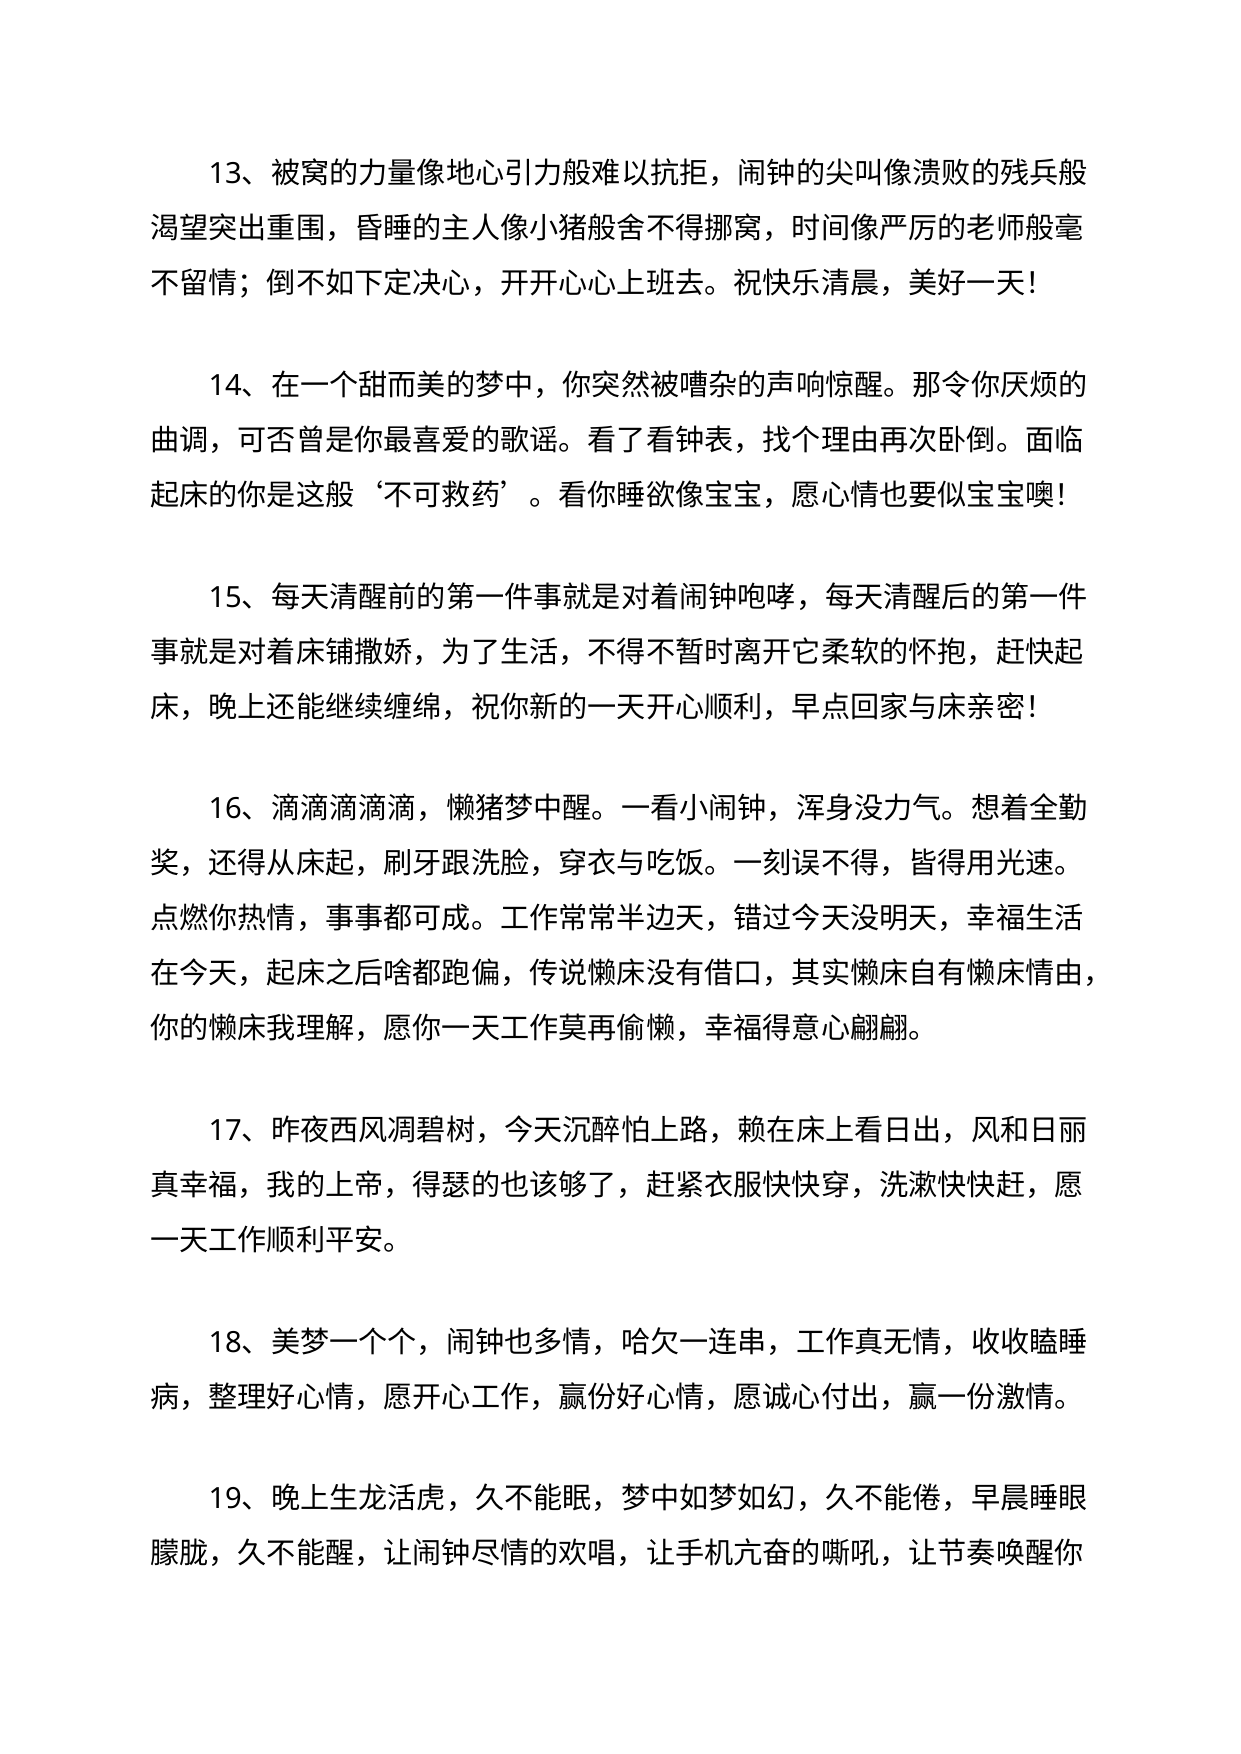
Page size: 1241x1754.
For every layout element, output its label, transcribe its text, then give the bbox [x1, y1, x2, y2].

text 13、被窝的力量像地心引力般难以抗拒，闹钟的尖叫像溃败的残兵般渴望突出重围，昏睡的主人像小猪般舍不得挪窝，时间像严厉的老师般毫不留情；倒不如下定决心，开开心心上班去。祝快乐清晨，美好一天！ [150, 150, 1090, 302]
text 18、美梦一个个，闹钟也多情，哈欠一连串，工作真无情，收收瞌睡病，整理好心情，愿开心工作，赢份好心情，愿诚心付出，赢一份激情。 [150, 1318, 1090, 1415]
text 14、在一个甜而美的梦中，你突然被嘈杂的声响惊醒。那令你厌烦的曲调，可否曾是你最喜爱的歌谣。看了看钟表，找个理由再次卧倒。面临起床的你是这般‘不可救药’。看你睡欲像宝宝，愿心情也要似宝宝噢！ [150, 362, 1090, 514]
text 16、滴滴滴滴滴，懒猪梦中醒。一看小闹钟，浑身没力气。想着全勤奖，还得从床起，刷牙跟洗脸，穿衣与吃饭。一刻误不得，皆得用光速。点燃你热情，事事都可成。工作常常半边天，错过今天没明天，幸福生活在今天，起床之后啥都跑偏，传说懒床没有借口，其实懒床自有懒床情由，你的懒床我理解，愿你一天工作莫再偷懒，幸福得意心翩翩。 [150, 785, 1090, 1047]
text 15、每天清醒前的第一件事就是对着闹钟咆哮，每天清醒后的第一件事就是对着床铺撒娇，为了生活，不得不暂时离开它柔软的怀抱，赶快起床，晚上还能继续缠绵，祝你新的一天开心顺利，早点回家与床亲密！ [150, 573, 1090, 726]
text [150, 1475, 1090, 1572]
text 17、昨夜西风凋碧树，今天沉醉怕上路，赖在床上看日出，风和日丽真幸福，我的上帝，得瑟的也该够了，赶紧衣服快快穿，洗漱快快赶，愿一天工作顺利平安。 [150, 1106, 1090, 1259]
